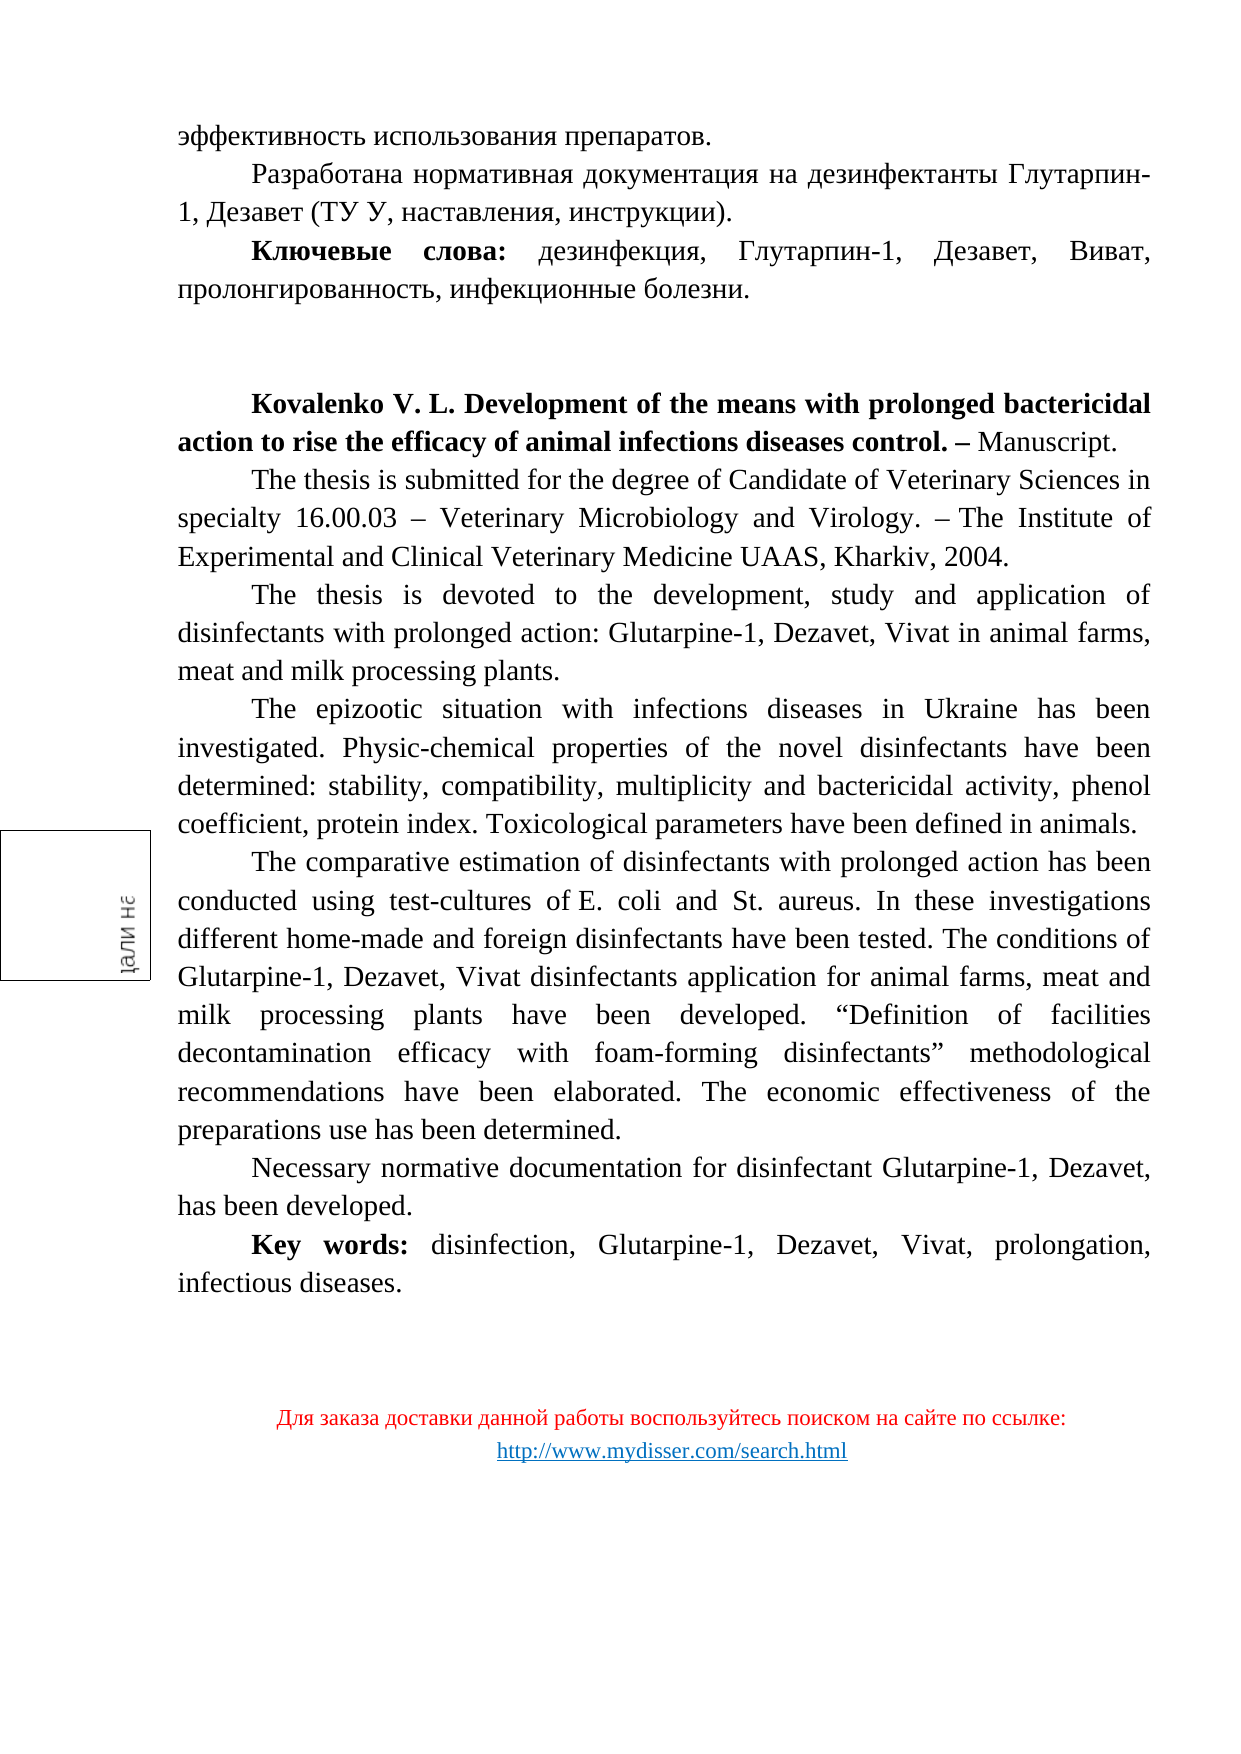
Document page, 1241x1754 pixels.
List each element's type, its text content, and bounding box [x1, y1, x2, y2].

text Для заказа доставки данной работы воспользуйтесь поиском на сайте по ссылке: http://www.mydisser.com/search.html [177, 1404, 1167, 1463]
text The thesis is devoted to the development, study and application of disinfectants with prolonged action: Glutarpine-1, Dezavet, Vivat in animal farms, meat and milk processing plants. [177, 577, 1152, 687]
text The comparative estimation of disinfectants with prolonged action has been conducted using test-cultures of E. coli and St. aureus. In these investigations different home-made and foreign disinfectants have been tested. The conditions of Glutarpine-1, Dezavet, Vivat disinfectants application for animal farms, meat and milk processing plants have been developed. “Definition of facilities decontamination efficacy with foam-forming disinfectants” methodological recommendations have been elaborated. The economic effectiveness of the preparations use has been determined. [177, 844, 1152, 1146]
text Necessary normative documentation for disinfectant Glutarpine-1, Dezavet, has been developed. [177, 1150, 1152, 1222]
text Кovalenko V. L. Development of the means with prolonged bactericidal action to rise the efficacy of animal infections diseases control. – Manuscript. [177, 386, 1152, 457]
text Ключевые слова: дезинфекция, Глутарпин-1, Дезавет, Виват, пролонгированность, инфекционные болезни. [177, 233, 1152, 304]
text Разработана нормативная документация на дезинфектанты Глутарпин-1, Дезавет (ТУ У, наставления, инструкции). [177, 156, 1152, 228]
text Key words: disinfection, Glutarpine-1, Dezavet, Vivat, prolongation, infectious diseases. [177, 1227, 1152, 1298]
text The thesis is submitted for the degree of Candidate of Veterinary Sciences in specialty 16.00.03 – Veterinary Microbiology and Virology. – The Institute of Experimental and Clinical Veterinary Medicine UAAS, Kharkiv, 2004. [177, 462, 1152, 572]
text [177, 118, 1152, 152]
text The epizootic situation with infections diseases in Ukraine has been investigated. Physic-chemical properties of the novel disinfectants have been determined: stability, compatibility, multiplicity and bactericidal activity, phenol coefficient, protein index. Toxicological parameters have been defined in animals. [177, 692, 1152, 840]
